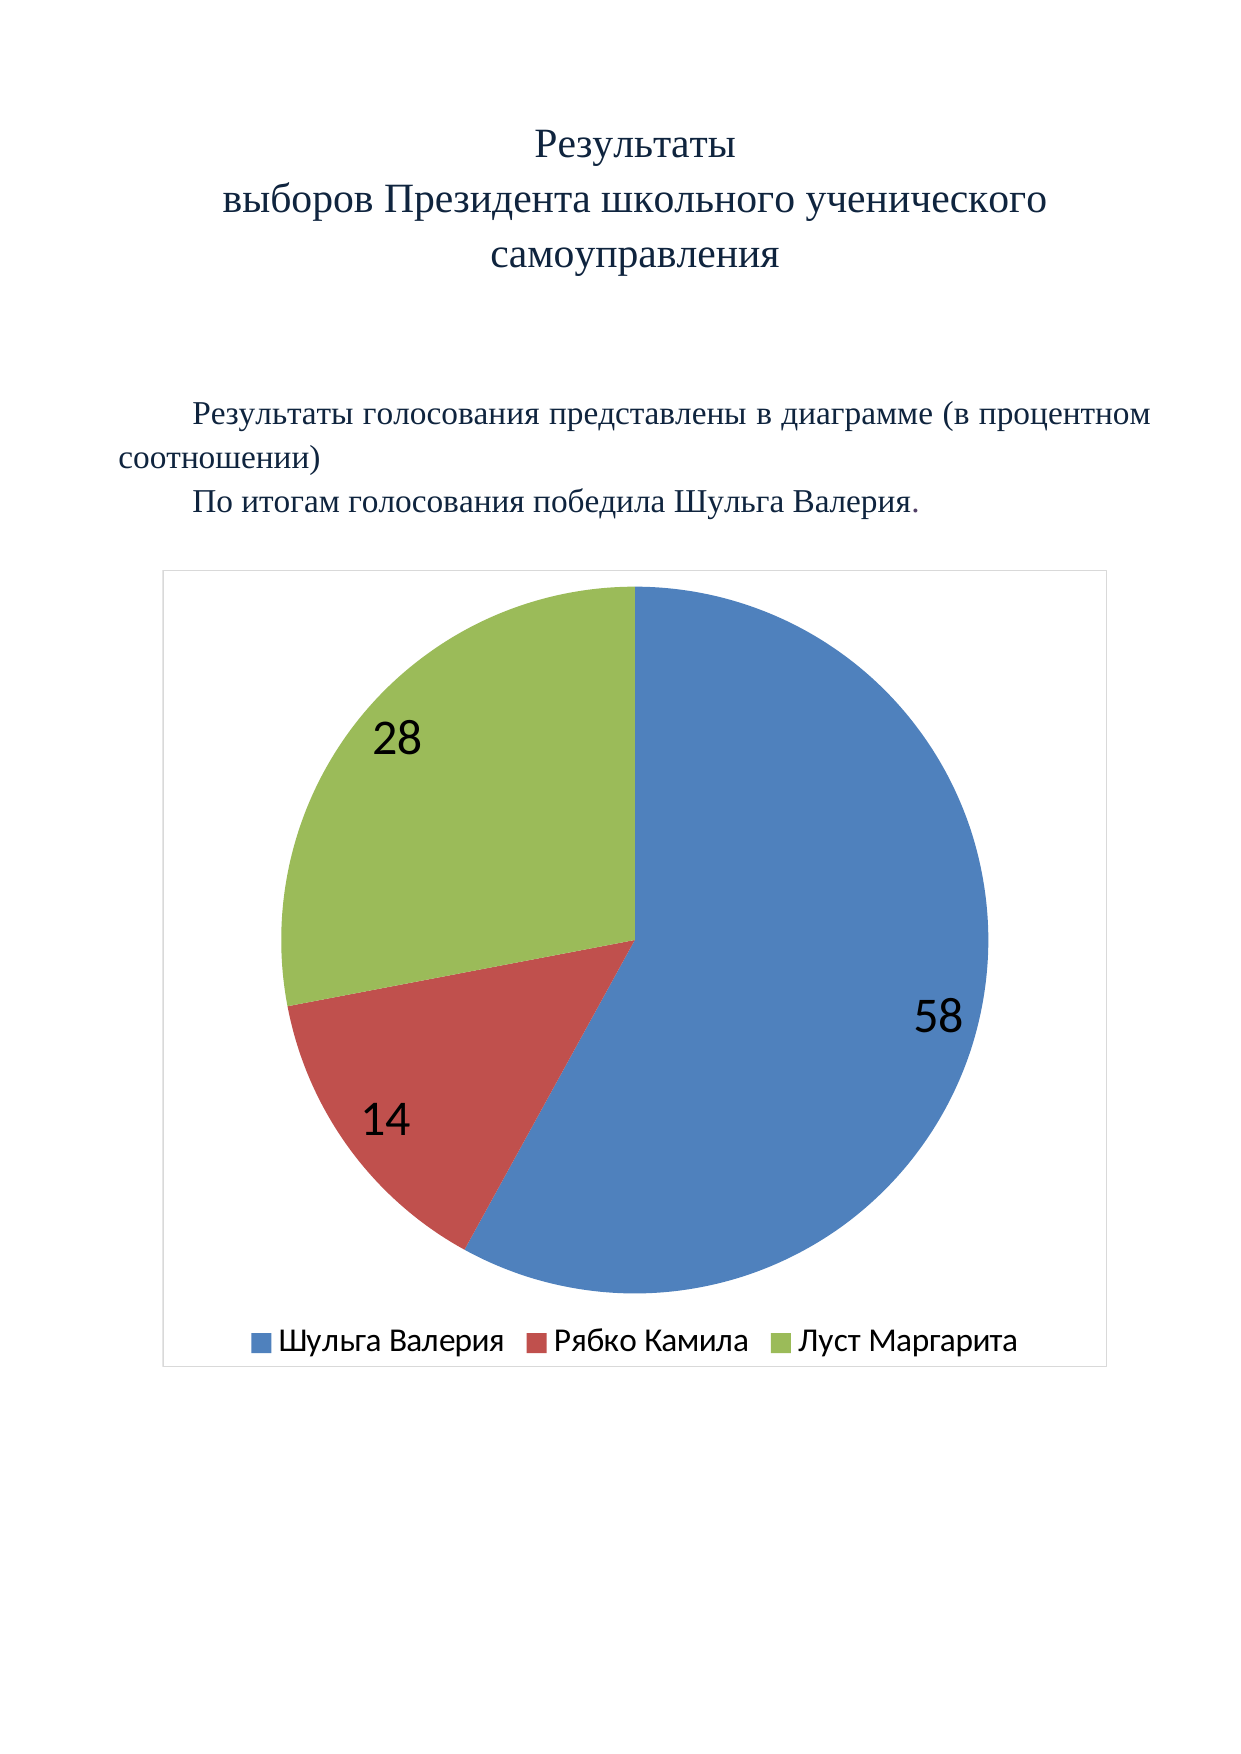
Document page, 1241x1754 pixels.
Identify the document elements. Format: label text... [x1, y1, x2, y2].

text Результаты голосования представлены в диаграмме (в процентном соотношении) [118, 394, 1152, 476]
text выборов Президента школьного ученического самоуправления [118, 173, 1152, 276]
text По итогам голосования победила Шульга Валерия. [118, 482, 1152, 520]
text Результаты [118, 118, 1152, 166]
